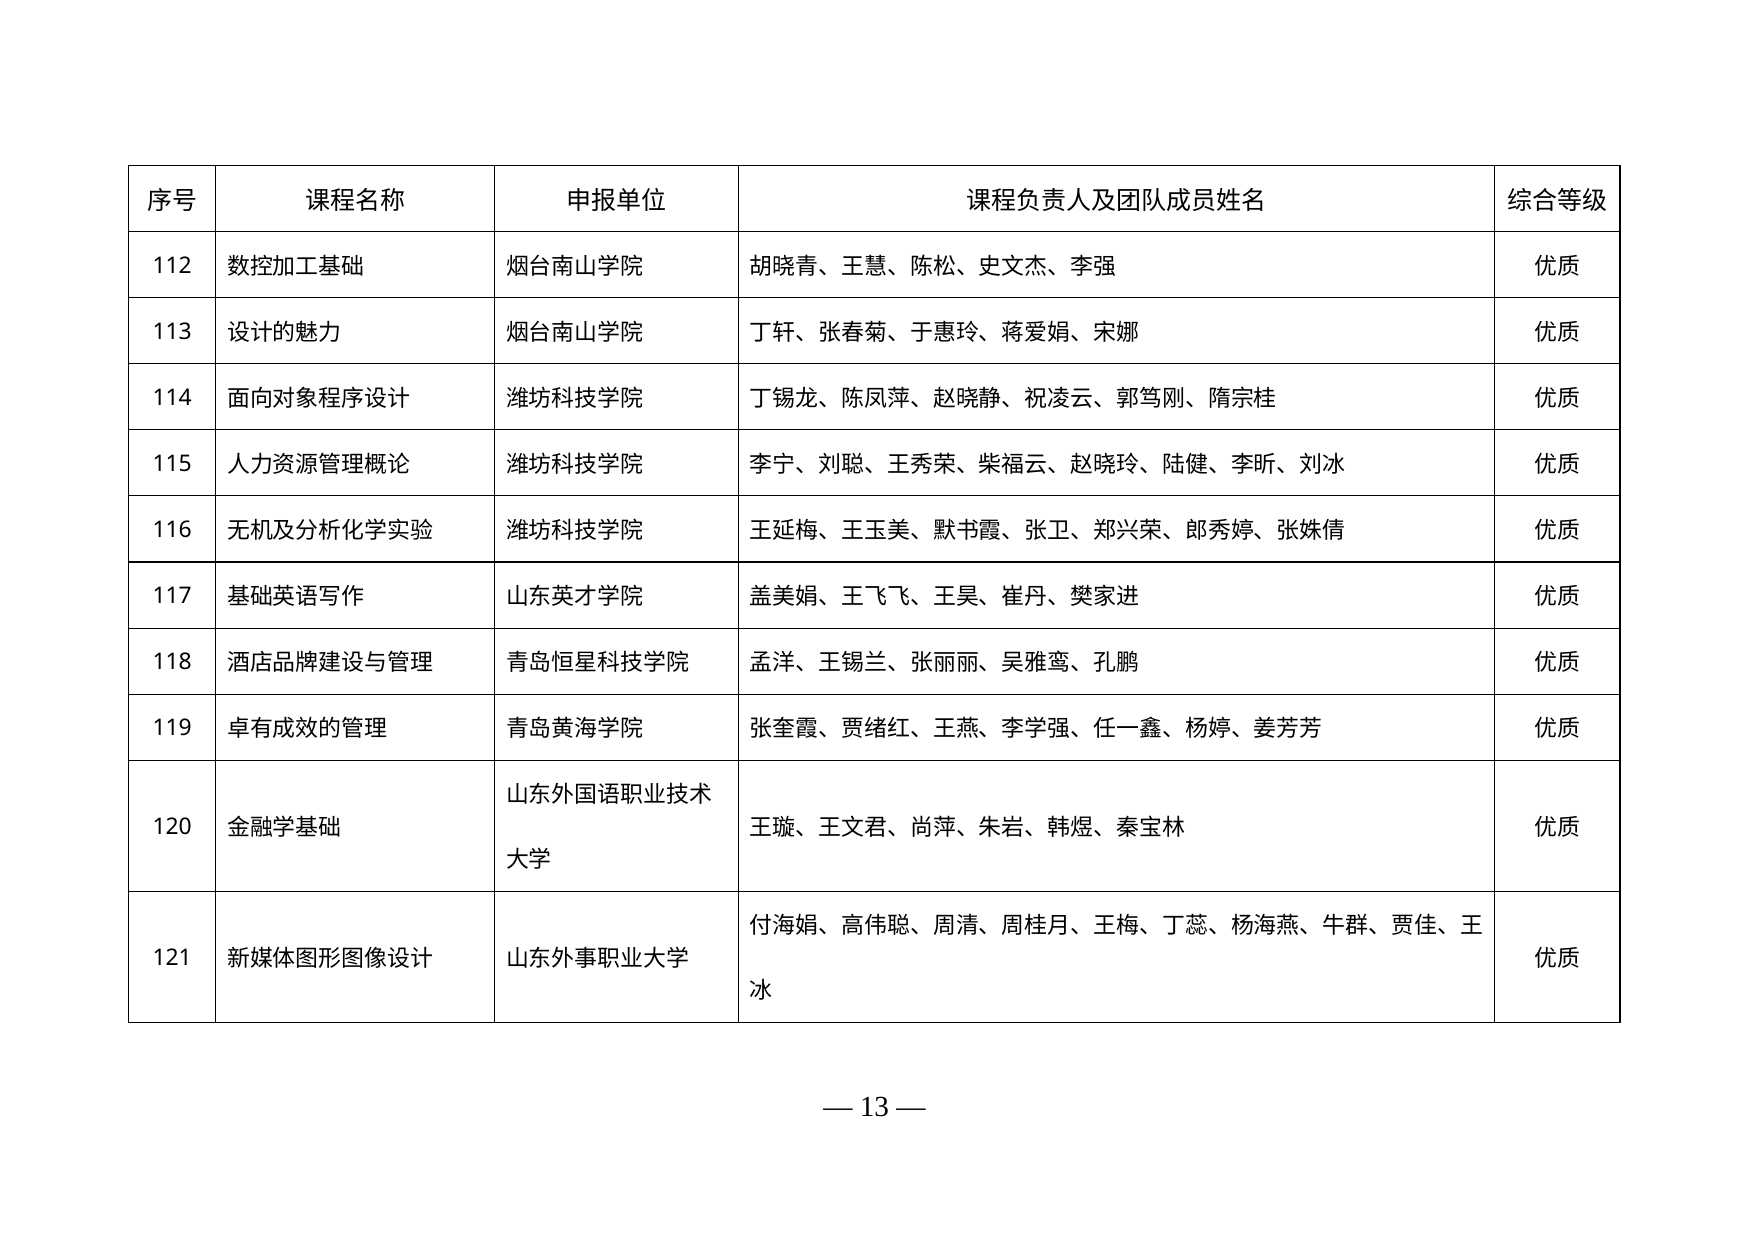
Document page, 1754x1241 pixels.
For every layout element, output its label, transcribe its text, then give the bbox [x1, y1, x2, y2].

table_cell 山东外事职业大学 [495, 892, 738, 1022]
table_cell 烟台南山学院 [495, 232, 738, 297]
table_cell 基础英语写作 [216, 563, 494, 627]
table_cell 李宁、刘聪、王秀荣、柴福云、赵晓玲、陆健、李昕、刘冰 [739, 430, 1494, 495]
table_cell 青岛黄海学院 [495, 695, 738, 759]
table_cell 116 [129, 496, 215, 561]
table_header 课程名称 [216, 166, 494, 231]
table_cell 山东英才学院 [495, 563, 738, 627]
table_cell 新媒体图形图像设计 [216, 892, 494, 1022]
table_cell 113 [129, 298, 215, 363]
table_cell 121 [129, 892, 215, 1022]
table_cell 张奎霞、贾绪红、王燕、李学强、任一鑫、杨婷、姜芳芳 [739, 695, 1494, 759]
table_cell 酒店品牌建设与管理 [216, 629, 494, 693]
table_cell 优质 [1495, 232, 1619, 297]
table_cell 王延梅、王玉美、默书霞、张卫、郑兴荣、郎秀婷、张姝倩 [739, 496, 1494, 561]
table_cell 120 [129, 761, 215, 891]
table_header 序号 [129, 166, 215, 231]
table_cell 王璇、王文君、尚萍、朱岩、韩煜、秦宝林 [739, 761, 1494, 891]
table_cell 面向对象程序设计 [216, 364, 494, 429]
table_cell 优质 [1495, 761, 1619, 891]
table_cell 潍坊科技学院 [495, 364, 738, 429]
table_cell 烟台南山学院 [495, 298, 738, 363]
table_cell 优质 [1495, 892, 1619, 1022]
table_cell 119 [129, 695, 215, 759]
table_cell 115 [129, 430, 215, 495]
table_cell 丁锡龙、陈凤萍、赵晓静、祝凌云、郭笃刚、隋宗桂 [739, 364, 1494, 429]
table_cell 数控加工基础 [216, 232, 494, 297]
table_cell 优质 [1495, 563, 1619, 627]
table_cell 盖美娟、王飞飞、王昊、崔丹、樊家进 [739, 563, 1494, 627]
table_header 申报单位 [495, 166, 738, 231]
table_cell 潍坊科技学院 [495, 430, 738, 495]
table_cell 潍坊科技学院 [495, 496, 738, 561]
table_cell 无机及分析化学实验 [216, 496, 494, 561]
table_header 综合等级 [1495, 166, 1619, 231]
table_header 课程负责人及团队成员姓名 [739, 166, 1494, 231]
table_cell 优质 [1495, 298, 1619, 363]
table_cell 117 [129, 563, 215, 627]
table_cell 付海娟、高伟聪、周清、周桂月、王梅、丁蕊、杨海燕、牛群、贾佳、王冰 [739, 892, 1494, 1022]
table_cell 优质 [1495, 496, 1619, 561]
table_cell 优质 [1495, 629, 1619, 693]
table_cell 优质 [1495, 364, 1619, 429]
table_cell 金融学基础 [216, 761, 494, 891]
table_cell 118 [129, 629, 215, 693]
table_cell 优质 [1495, 430, 1619, 495]
table_cell 胡晓青、王慧、陈松、史文杰、李强 [739, 232, 1494, 297]
table_cell 112 [129, 232, 215, 297]
table_cell 山东外国语职业技术大学 [495, 761, 738, 891]
table_cell 优质 [1495, 695, 1619, 759]
table_cell 114 [129, 364, 215, 429]
table_cell 青岛恒星科技学院 [495, 629, 738, 693]
table_cell 卓有成效的管理 [216, 695, 494, 759]
table_cell 丁轩、张春菊、于惠玲、蒋爱娟、宋娜 [739, 298, 1494, 363]
table_cell 人力资源管理概论 [216, 430, 494, 495]
table_cell 孟洋、王锡兰、张丽丽、吴雅鸾、孔鹏 [739, 629, 1494, 693]
table_cell 设计的魅力 [216, 298, 494, 363]
